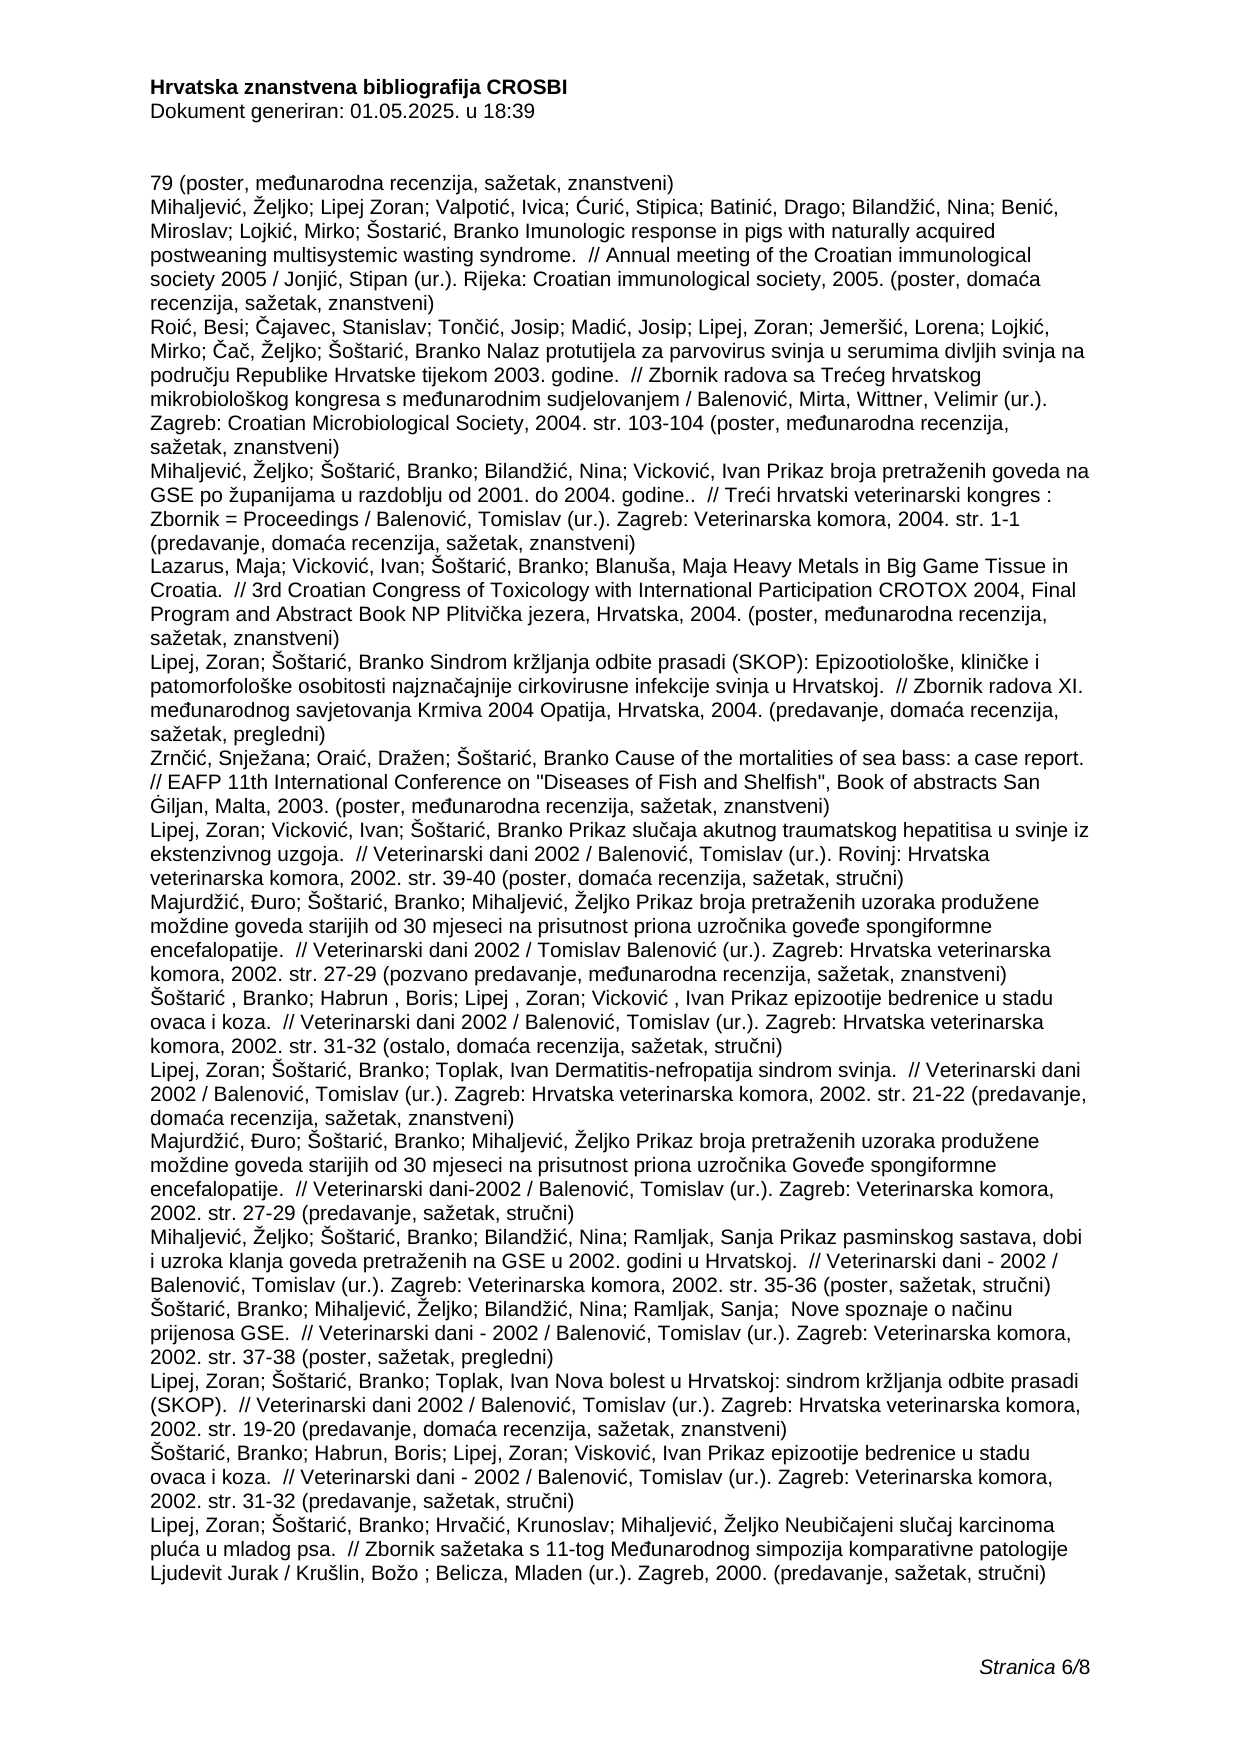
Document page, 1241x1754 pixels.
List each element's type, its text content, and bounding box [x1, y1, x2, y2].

text Lipej, Zoran; Šoštarić, Branko; Toplak, Ivan [150, 1057, 1090, 1129]
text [150, 171, 1090, 195]
text Šoštarić, Branko; Mihaljević, Željko; Bilandžić, Nina; Ramljak, Sanja; [150, 1297, 1090, 1369]
text Šoštarić, Branko; Habrun, Boris; Lipej, Zoran; Visković, Ivan [150, 1441, 1090, 1513]
text Lipej, Zoran; Šoštarić, Branko; Hrvačić, Krunoslav; Mihaljević, Željko [150, 1513, 1090, 1584]
text Lipej, Zoran; Vicković, Ivan; Šoštarić, Branko [150, 818, 1090, 890]
text Lazarus, Maja; Vicković, Ivan; Šoštarić, Branko; Blanuša, Maja [150, 554, 1090, 650]
text Majurdžić, Đuro; Šoštarić, Branko; Mihaljević, Željko [150, 1129, 1090, 1225]
text Mihaljević, Željko; Lipej Zoran; Valpotić, Ivica; Ćurić, Stipica; Batinić, Drago; Bilandžić, Nina; Benić, Miroslav; Lojkić, Mirko; Šostarić, Branko [150, 195, 1090, 315]
text Lipej, Zoran; Šoštarić, Branko; Toplak, Ivan [150, 1369, 1090, 1441]
text Zrnčić, Snježana; Oraić, Dražen; Šoštarić, Branko [150, 746, 1090, 818]
text Lipej, Zoran; Šoštarić, Branko [150, 650, 1090, 746]
text Mihaljević, Željko; Šoštarić, Branko; Bilandžić, Nina; Vicković, Ivan [150, 458, 1090, 554]
text Majurdžić, Đuro; Šoštarić, Branko; Mihaljević, Željko [150, 890, 1090, 986]
text Šoštarić , Branko; Habrun , Boris; Lipej , Zoran; Vicković , Ivan [150, 986, 1090, 1057]
text Roić, Besi; Čajavec, Stanislav; Tončić, Josip; Madić, Josip; Lipej, Zoran; Jemeršić, Lorena; Lojkić, Mirko; Čač, Željko; Šoštarić, Branko [150, 315, 1090, 458]
text Mihaljević, Željko; Šoštarić, Branko; Bilandžić, Nina; Ramljak, Sanja [150, 1225, 1090, 1297]
